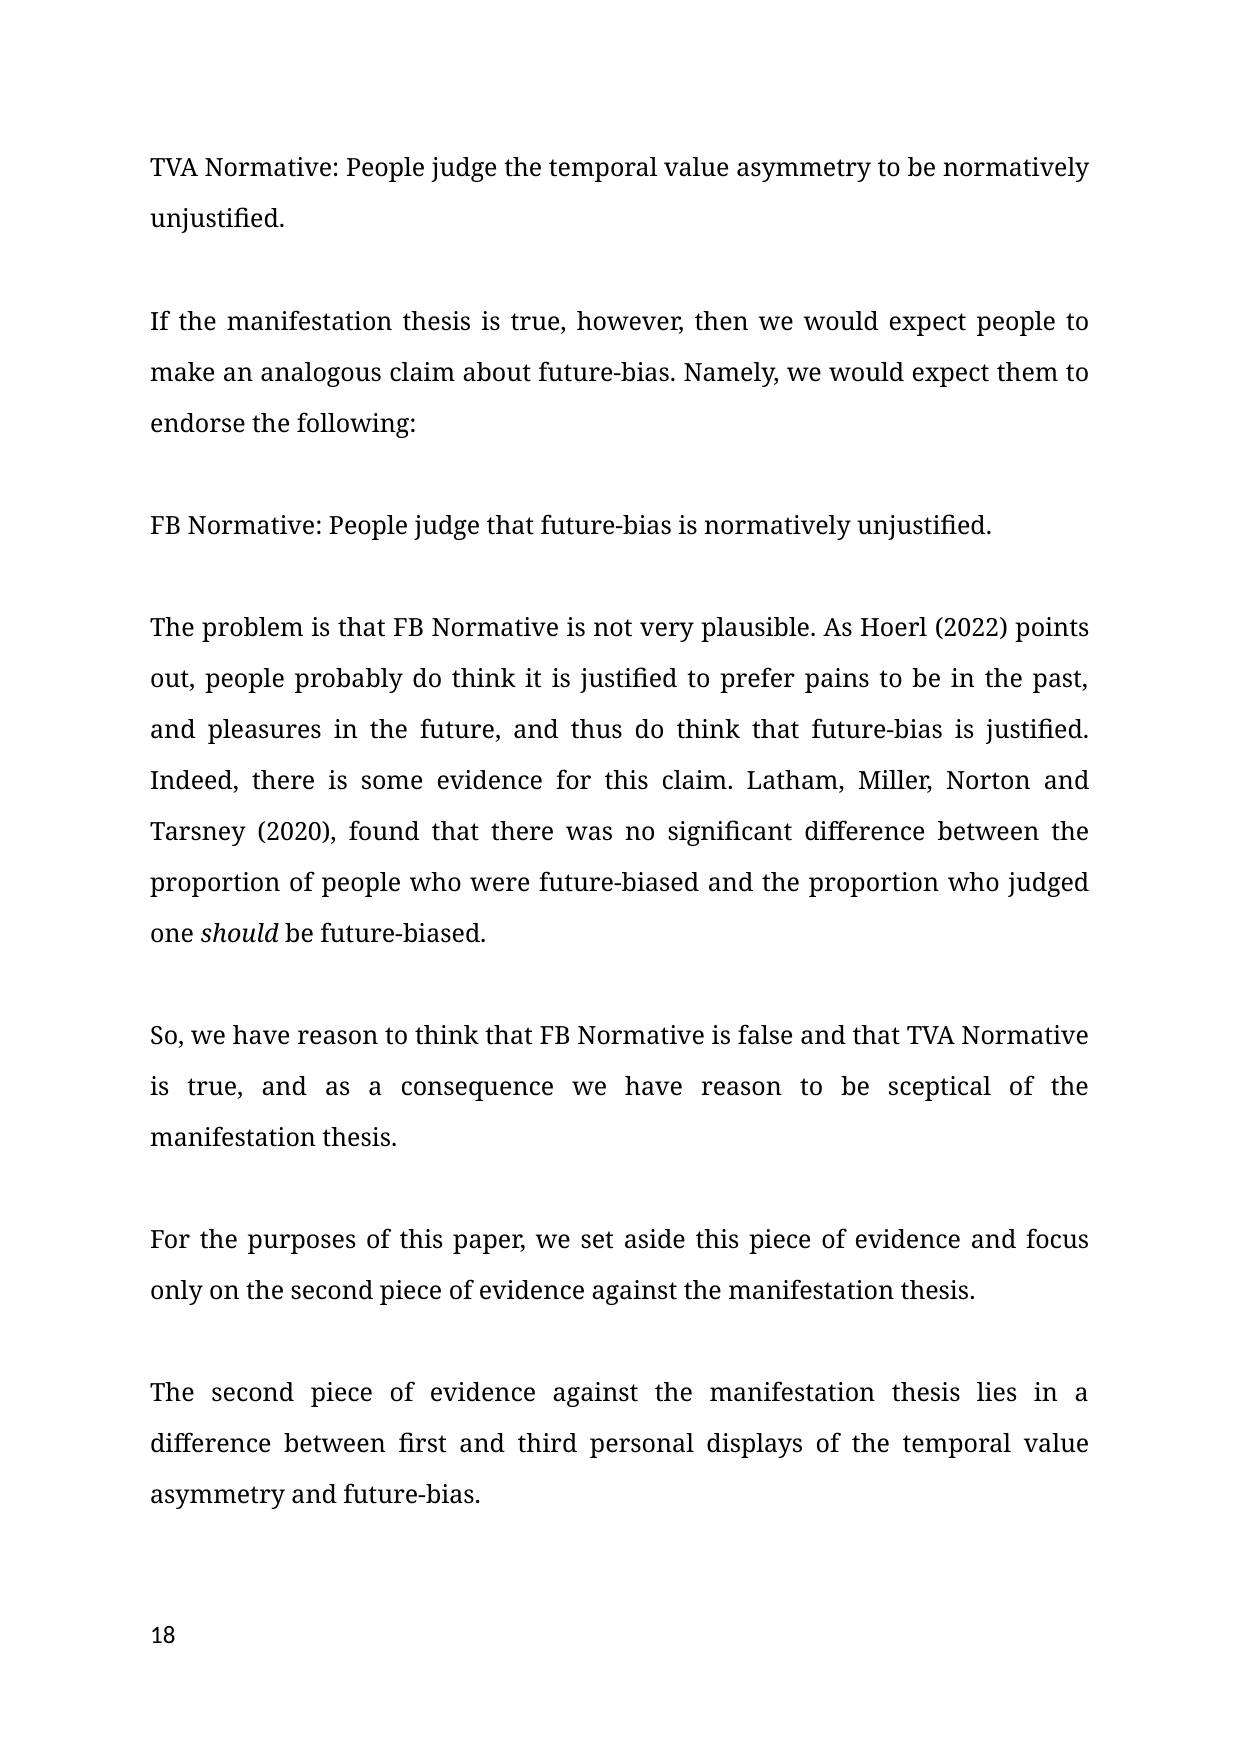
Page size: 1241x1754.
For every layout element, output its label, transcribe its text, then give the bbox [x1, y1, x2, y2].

text TVA Normative: People judge the temporal value asymmetry to be normatively unjustified. [150, 150, 1090, 235]
text The problem is that FB Normative is not very plausible. As Hoerl (2022) points out, people probably do think it is justified to prefer pains to be in the past, and pleasures in the future, and thus do think that future-bias is justified. Indeed, there is some evidence for this claim. Latham, Miller, Norton and Tarsney (2020), found that there was no significant difference between the proportion of people who were future-biased and the proportion who judged one should be future-biased. [150, 609, 1090, 950]
text FB Normative: People judge that future-bias is normatively unjustified. [150, 507, 1090, 541]
text So, we have reason to think that FB Normative is false and that TVA Normative is true, and as a consequence we have reason to be sceptical of the manifestation thesis. [150, 1018, 1090, 1154]
text The second piece of evidence against the manifestation thesis lies in a difference between first and third personal displays of the temporal value asymmetry and future-bias. [150, 1375, 1090, 1511]
text If the manifestation thesis is true, however, then we would expect people to make an analogous claim about future-bias. Namely, we would expect them to endorse the following: [150, 303, 1090, 439]
text For the purposes of this paper, we set aside this piece of evidence and focus only on the second piece of evidence against the manifestation thesis. [150, 1222, 1090, 1307]
